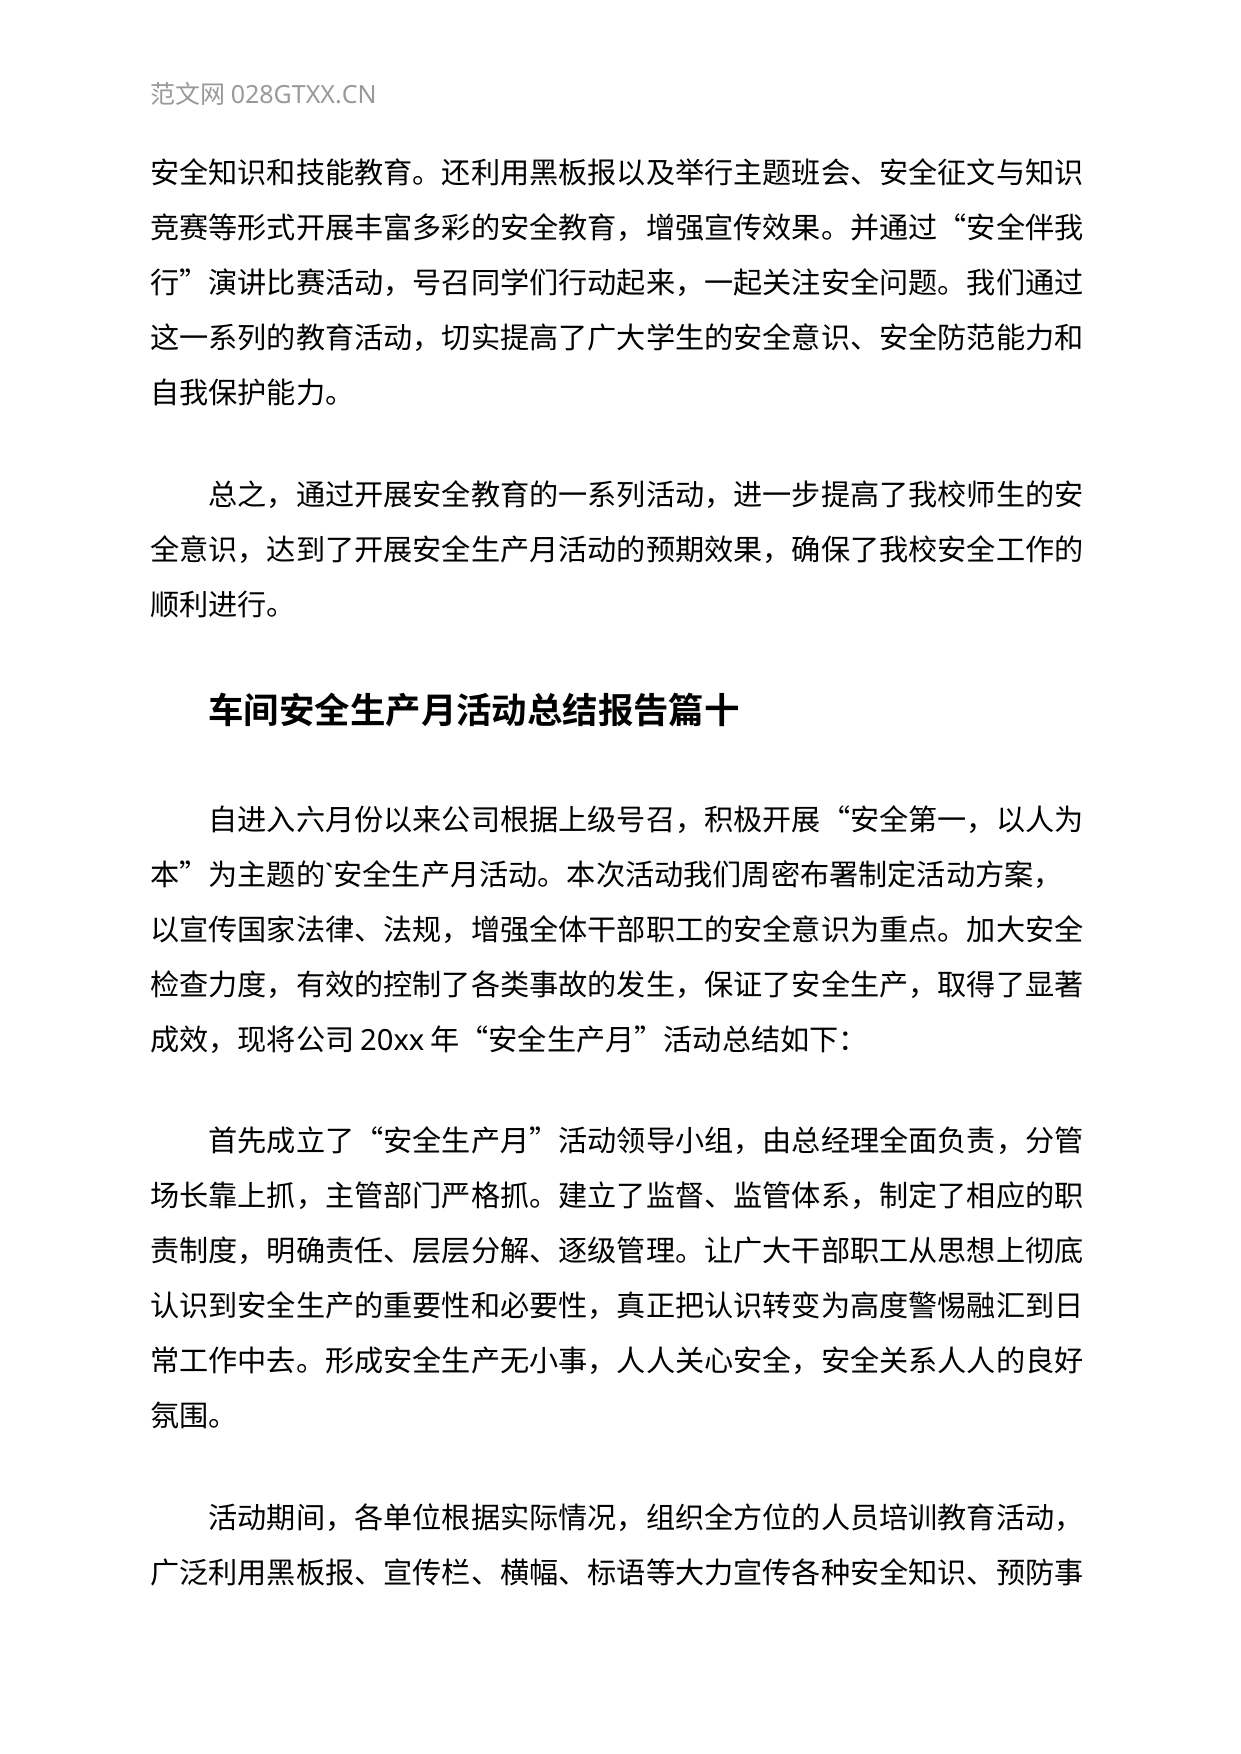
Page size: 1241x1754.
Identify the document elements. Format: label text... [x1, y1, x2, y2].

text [150, 150, 1090, 412]
text 车间安全生产月活动总结报告篇十 [150, 683, 1090, 734]
text 首先成立了“安全生产月”活动领导小组，由总经理全面负责，分管场长靠上抓，主管部门严格抓。建立了监督、监管体系，制定了相应的职责制度，明确责任、层层分解、逐级管理。让广大干部职工从思想上彻底认识到安全生产的重要性和必要性，真正把认识转变为高度警惕融汇到日常工作中去。形成安全生产无小事，人人关心安全，安全关系人人的良好氛围。 [150, 1118, 1090, 1435]
text 总之，通过开展安全教育的一系列活动，进一步提高了我校师生的安全意识，达到了开展安全生产月活动的预期效果，确保了我校安全工作的顺利进行。 [150, 471, 1090, 623]
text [150, 1494, 1090, 1591]
text 自进入六月份以来公司根据上级号召，积极开展“安全第一，以人为本”为主题的`安全生产月活动。本次活动我们周密布署制定活动方案，以宣传国家法律、法规，增强全体干部职工的安全意识为重点。加大安全检查力度，有效的控制了各类事故的发生，保证了安全生产，取得了显著成效，现将公司20xx年“安全生产月”活动总结如下： [150, 796, 1090, 1058]
